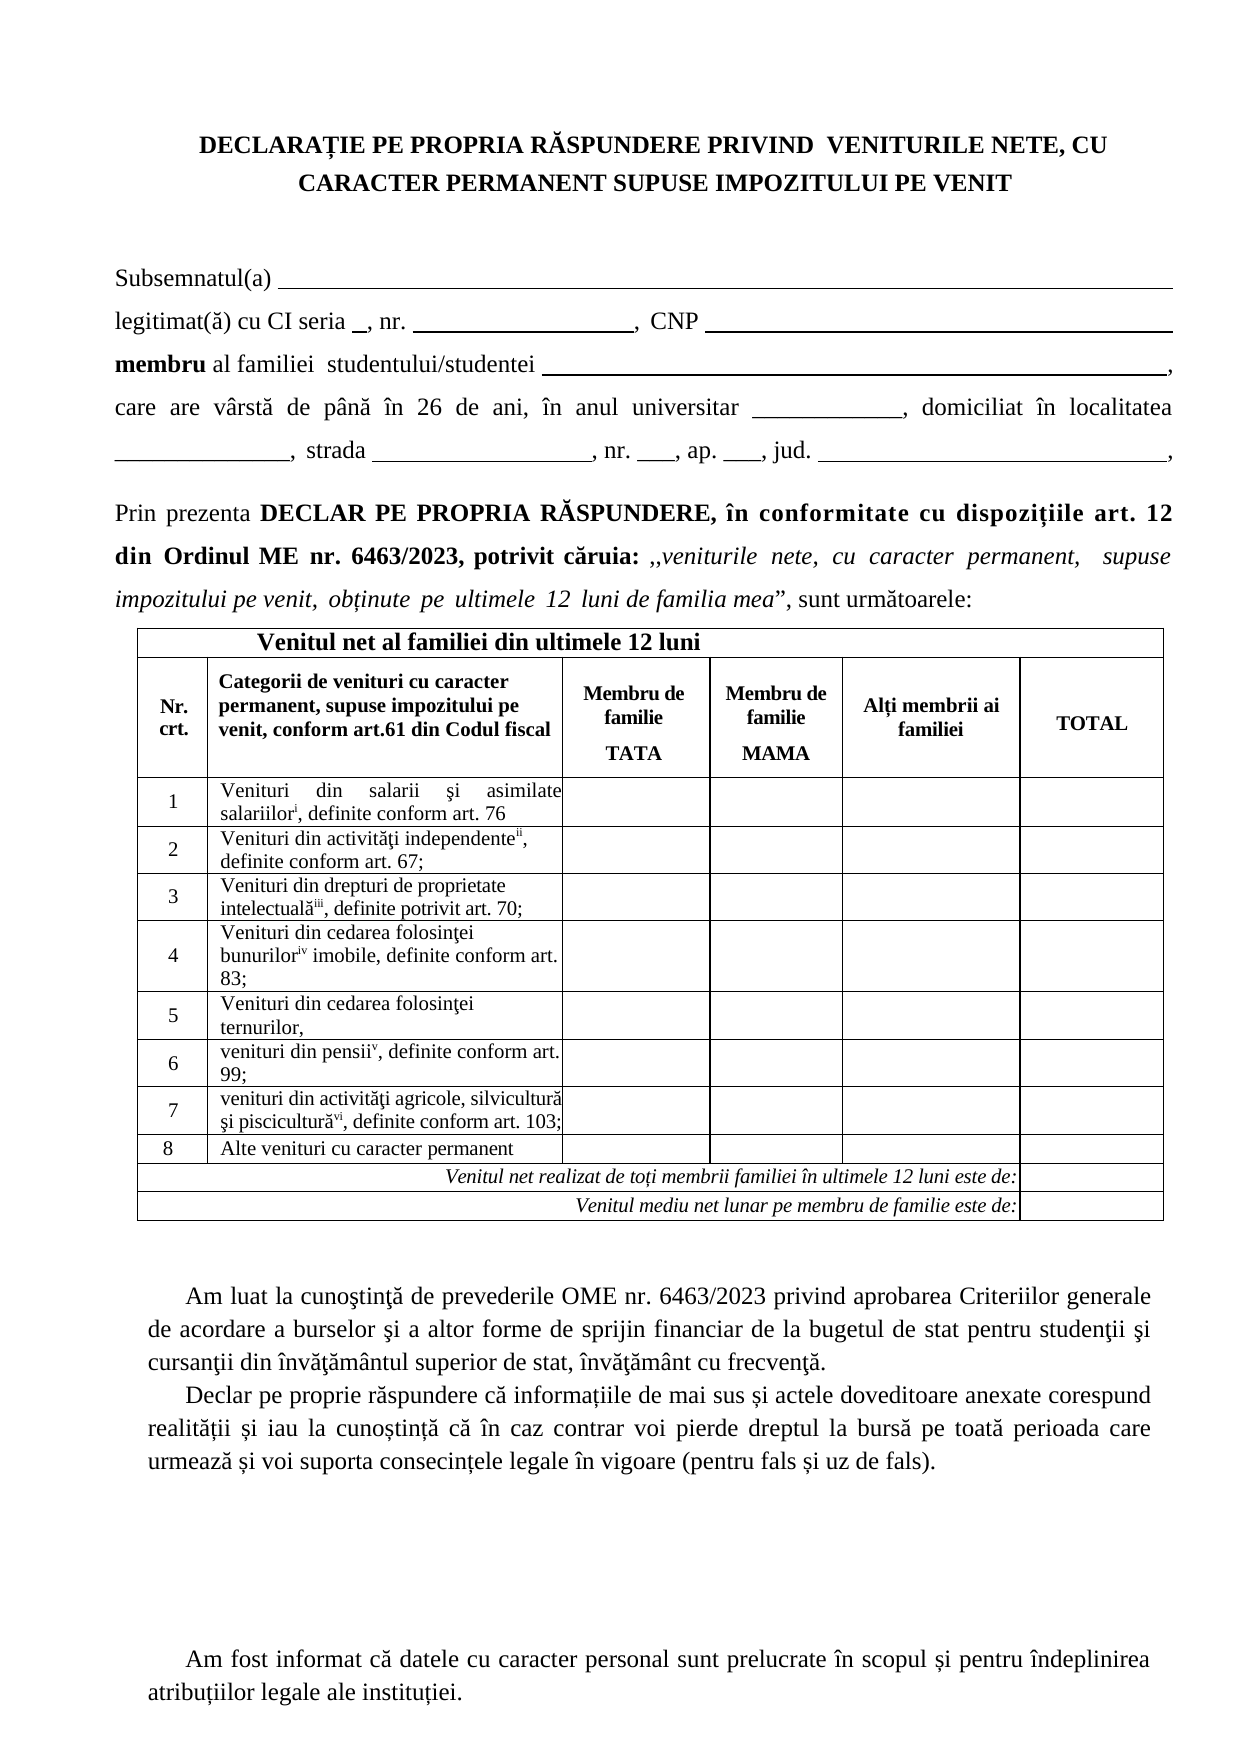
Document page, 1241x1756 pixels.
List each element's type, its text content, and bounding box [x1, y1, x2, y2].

table_cell TOTAL [1021, 658, 1163, 777]
table_cell Venitul net realizat de toți membrii familiei în ultimele 12 luni este de: [138, 1164, 1019, 1191]
table_cell [563, 1135, 709, 1162]
table_cell [843, 1087, 1019, 1133]
table_cell [711, 827, 842, 873]
table_cell [1021, 921, 1163, 991]
table_cell Venitul mediu net lunar pe membru de familie este de: [138, 1192, 1019, 1220]
table_cell [563, 874, 709, 920]
table_cell [1021, 778, 1163, 826]
text Am luat la cunoştinţă de prevederile OME nr. 6463/2023 privind aprobarea Criteriilor generale de acordare a burselor şi a altor forme de sprijin financiar de la bugetul de stat pentru studenţii şi cursanţii din învăţământul superior de stat, învăţământ cu frecvenţă. [148, 1281, 1152, 1376]
table_cell 6 [138, 1040, 207, 1086]
table_cell [1021, 1135, 1163, 1162]
table_cell [843, 778, 1019, 826]
table_cell [1021, 1164, 1163, 1191]
table_cell [1021, 992, 1163, 1039]
table_cell Nr. crt. [138, 658, 207, 777]
table_cell Venituri din cedarea folosinţei ternurilor, [208, 992, 562, 1039]
table_cell [563, 1040, 709, 1086]
table_cell [1021, 1192, 1163, 1220]
table_cell [843, 1135, 1019, 1162]
table_cell [843, 1040, 1019, 1086]
table_cell Membru de familie TATA [563, 658, 709, 777]
table_cell venituri din activităţi agricole, silvicultură şi piscicultură, definite conform art. 103; [208, 1087, 562, 1133]
table_cell 7 [138, 1087, 207, 1133]
table_cell [1021, 874, 1163, 920]
table_cell venituri din pensii, definite conform art. 99; [208, 1040, 562, 1086]
table_cell [711, 1087, 842, 1133]
table_cell Venituri din salarii şi asimilate salariilor, definite conform art. 76 [208, 778, 562, 826]
table_header Venitul net al familiei din ultimele 12 luni [138, 629, 1163, 657]
text Subsemnatul(a) legitimat(ă) cu CI seria , nr. , CNP membru al familiei studentului/studentei , care are vârstă de până în 26 de ani, în anul universitar ____________, domiciliat în localitatea ______________, strada , nr. ___, ap. ___, jud. , [114, 263, 1173, 464]
table_cell [1021, 1040, 1163, 1086]
table_cell Venituri din cedarea folosinţei bunurilor imobile, definite conform art. 83; [208, 921, 562, 991]
table_cell 1 [138, 778, 207, 826]
table_cell [563, 1087, 709, 1133]
text Am fost informat că datele cu caracter personal sunt prelucrate în scopul și pentru îndeplinirea atribuțiilor legale ale instituției. [148, 1644, 1152, 1706]
table_cell [843, 827, 1019, 873]
table_cell [711, 874, 842, 920]
table_cell [563, 992, 709, 1039]
table_cell [563, 827, 709, 873]
table_cell [563, 921, 709, 991]
table_cell 2 [138, 827, 207, 873]
table_cell Venituri din activităţi independente, definite conform art. 67; [208, 827, 562, 873]
table_cell Categorii de venituri cu caracter permanent, supuse impozitului pe venit, conform art.61 din Codul fiscal [208, 658, 562, 777]
table_cell 3 [138, 874, 207, 920]
table_cell 5 [138, 992, 207, 1039]
text Prin prezenta DECLAR PE PROPRIA RĂSPUNDERE, în conformitate cu dispozițiile art. 12 din Ordinul ME nr. 6463/2023, potrivit căruia: ,,veniturile nete, cu caracter permanent, supuse impozitului pe venit, obținute pe ultimele 12 luni de familia mea”, sunt următoarele: [114, 498, 1173, 613]
table_cell [843, 874, 1019, 920]
text DECLARAȚIE PE PROPRIA RĂSPUNDERE PRIVIND VENITURILE NETE, CU CARACTER PERMANENT SUPUSE IMPOZITULUI PE VENIT [129, 131, 1177, 197]
table_cell 4 [138, 921, 207, 991]
table_cell [1021, 827, 1163, 873]
table_cell [843, 921, 1019, 991]
table_cell [711, 778, 842, 826]
table_cell Alți membrii ai familiei [843, 658, 1019, 777]
table_cell Alte venituri cu caracter permanent [208, 1135, 562, 1162]
text Declar pe proprie răspundere că informațiile de mai sus și actele doveditoare anexate corespund realității și iau la cunoștință că în caz contrar voi pierde dreptul la bursă pe toată perioada care urmează și voi suporta consecințele legale în vigoare (pentru fals și uz de fals). [148, 1380, 1152, 1474]
table_cell [563, 778, 709, 826]
table_cell [1021, 1087, 1163, 1133]
table_cell [843, 992, 1019, 1039]
table_cell Venituri din drepturi de proprietate intelectuală, definite potrivit art. 70; [208, 874, 562, 920]
table_cell [711, 1135, 842, 1162]
table_cell 8 [138, 1135, 207, 1162]
table_cell [711, 921, 842, 991]
table_cell Membru de familie MAMA [711, 658, 842, 777]
table_cell [711, 992, 842, 1039]
table_cell [711, 1040, 842, 1086]
